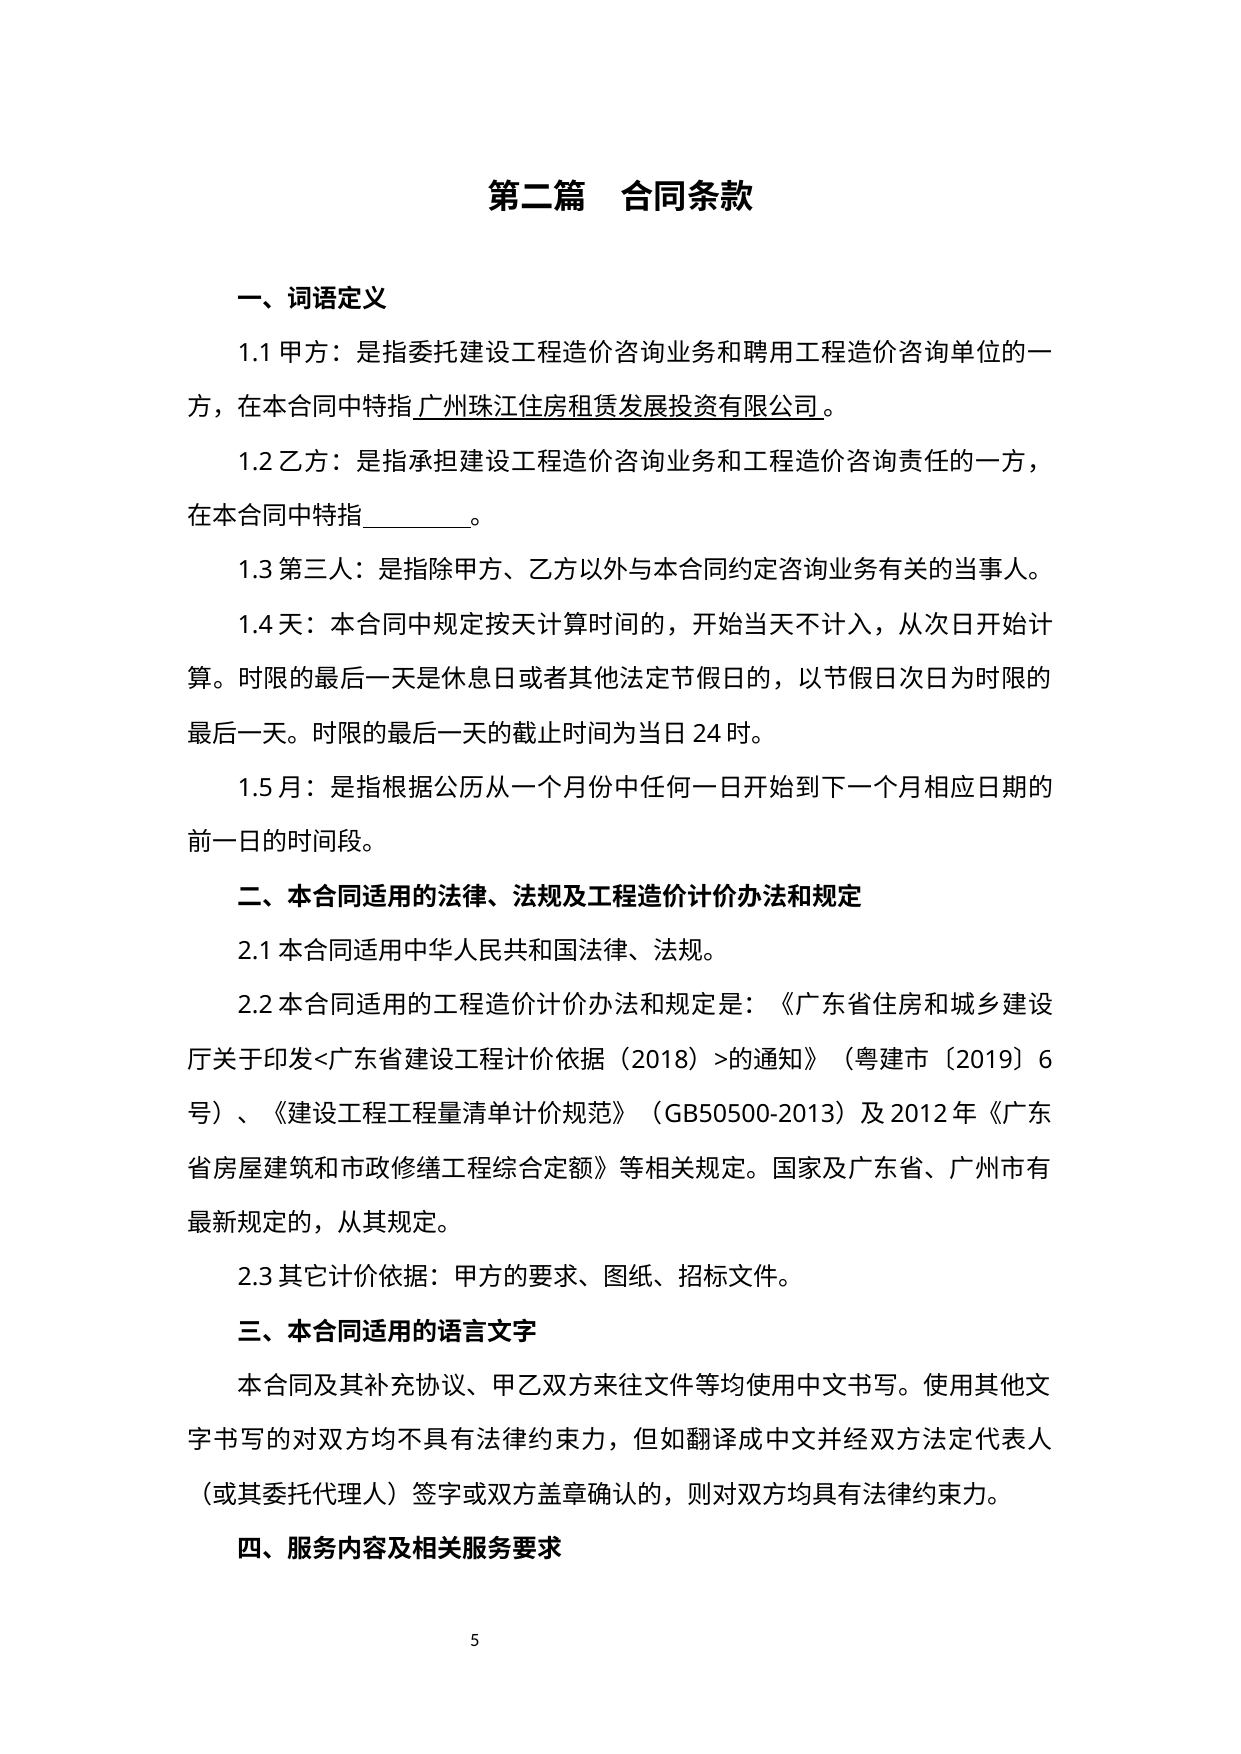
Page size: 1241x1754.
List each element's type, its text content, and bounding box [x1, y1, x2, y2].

text 二、本合同适用的法律、法规及工程造价计价办法和规定 [187, 876, 1053, 912]
text 四、服务内容及相关服务要求 [187, 1529, 1053, 1565]
text 2.3其它计价依据：甲方的要求、图纸、招标文件。 [187, 1257, 1053, 1293]
text 一、词语定义 [187, 278, 1053, 314]
text 1.4天：本合同中规定按天计算时间的，开始当天不计入，从次日开始计算。时限的最后一天是休息日或者其他法定节假日的，以节假日次日为时限的最后一天。时限的最后一天的截止时间为当日24时。 [187, 604, 1053, 749]
text 本合同及其补充协议、甲乙双方来往文件等均使用中文书写。使用其他文字书写的对双方均不具有法律约束力，但如翻译成中文并经双方法定代表人（或其委托代理人）签字或双方盖章确认的，则对双方均具有法律约束力。 [187, 1366, 1053, 1511]
text 签订地点：广东省广州市 第二篇 合同条款 [187, 162, 1053, 227]
text 2.2本合同适用的工程造价计价办法和规定是：《广东省住房和城乡建设厅关于印发<广东省建设工程计价依据（2018）>的通知》（粤建市〔2019〕6号）、《建设工程工程量清单计价规范》（GB50500-2013）及2012年《广东省房屋建筑和市政修缮工程综合定额》等相关规定。国家及广东省、广州市有最新规定的，从其规定。 [187, 985, 1053, 1239]
text 1.3第三人：是指除甲方、乙方以外与本合同约定咨询业务有关的当事人。 [187, 550, 1053, 586]
text 2.1本合同适用中华人民共和国法律、法规。 [187, 931, 1053, 967]
text 1.5月：是指根据公历从一个月份中任何一日开始到下一个月相应日期的前一日的时间段。 [187, 767, 1053, 858]
text 1.2乙方：是指承担建设工程造价咨询业务和工程造价咨询责任的一方，在本合同中特指 。 [187, 441, 1053, 532]
text 1.1甲方：是指委托建设工程造价咨询业务和聘用工程造价咨询单位的一方，在本合同中特指 广州珠江住房租赁发展投资有限公司 。 [187, 332, 1053, 423]
text 三、本合同适用的语言文字 [187, 1311, 1053, 1347]
